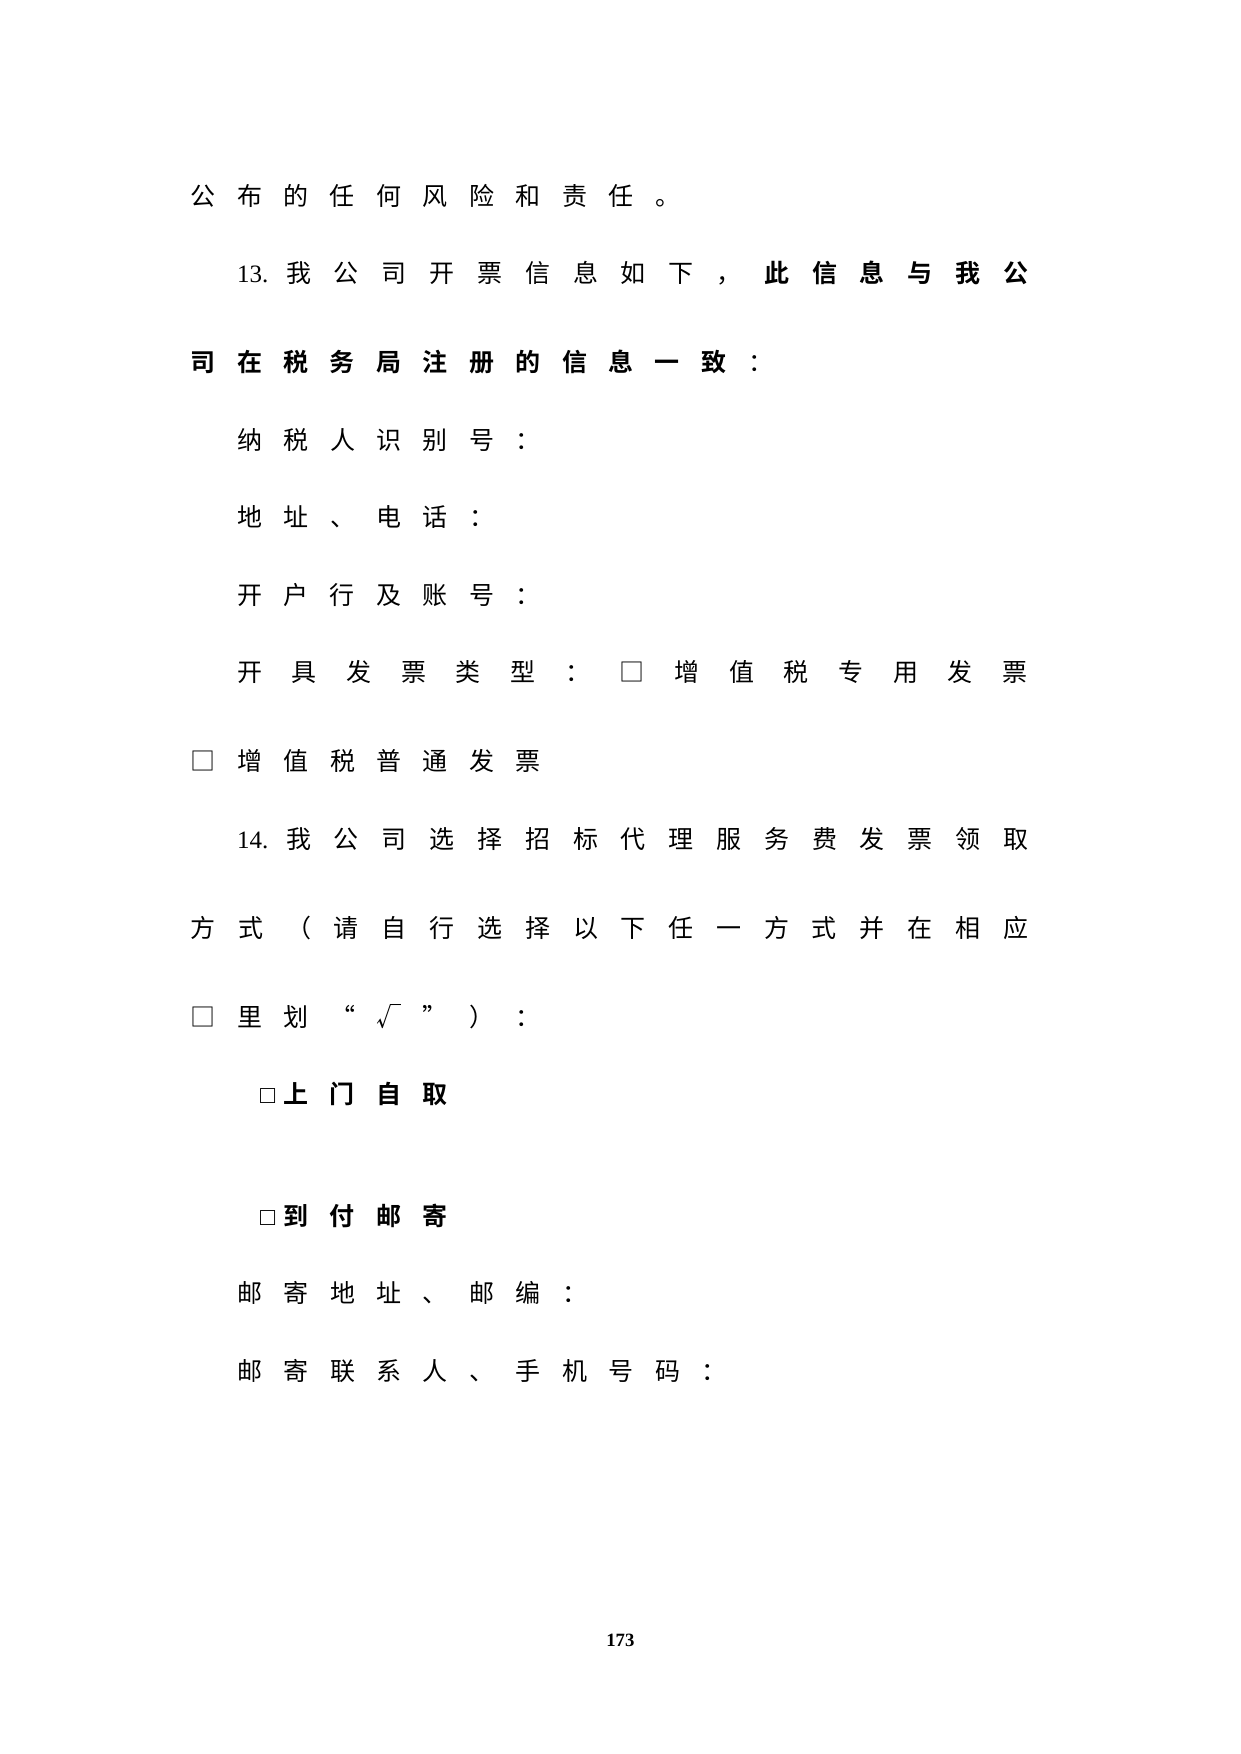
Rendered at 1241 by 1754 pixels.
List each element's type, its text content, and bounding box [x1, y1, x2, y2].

text □到付邮寄 [190, 1185, 1050, 1244]
text 邮寄地址、邮编： [190, 1262, 1050, 1322]
text 开户行及账号： [190, 563, 1050, 623]
text 纳税人识别号： [190, 408, 1050, 468]
text 13. 我公司开票信息如下，此信息与我公司在税务局注册的信息一致： [190, 242, 1050, 390]
text 14. 我公司选择招标代理服务费发票领取方式（请自行选择以下任一方式并在相应□里划“√”）： [190, 808, 1050, 1045]
text 开具发票类型：□增值税专用发票 □增值税普通发票 [190, 641, 1050, 789]
text 邮寄联系人、手机号码： [190, 1340, 1050, 1399]
text □上门自取 [190, 1063, 1050, 1123]
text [190, 164, 1050, 224]
text 地址、电话： [190, 486, 1050, 545]
